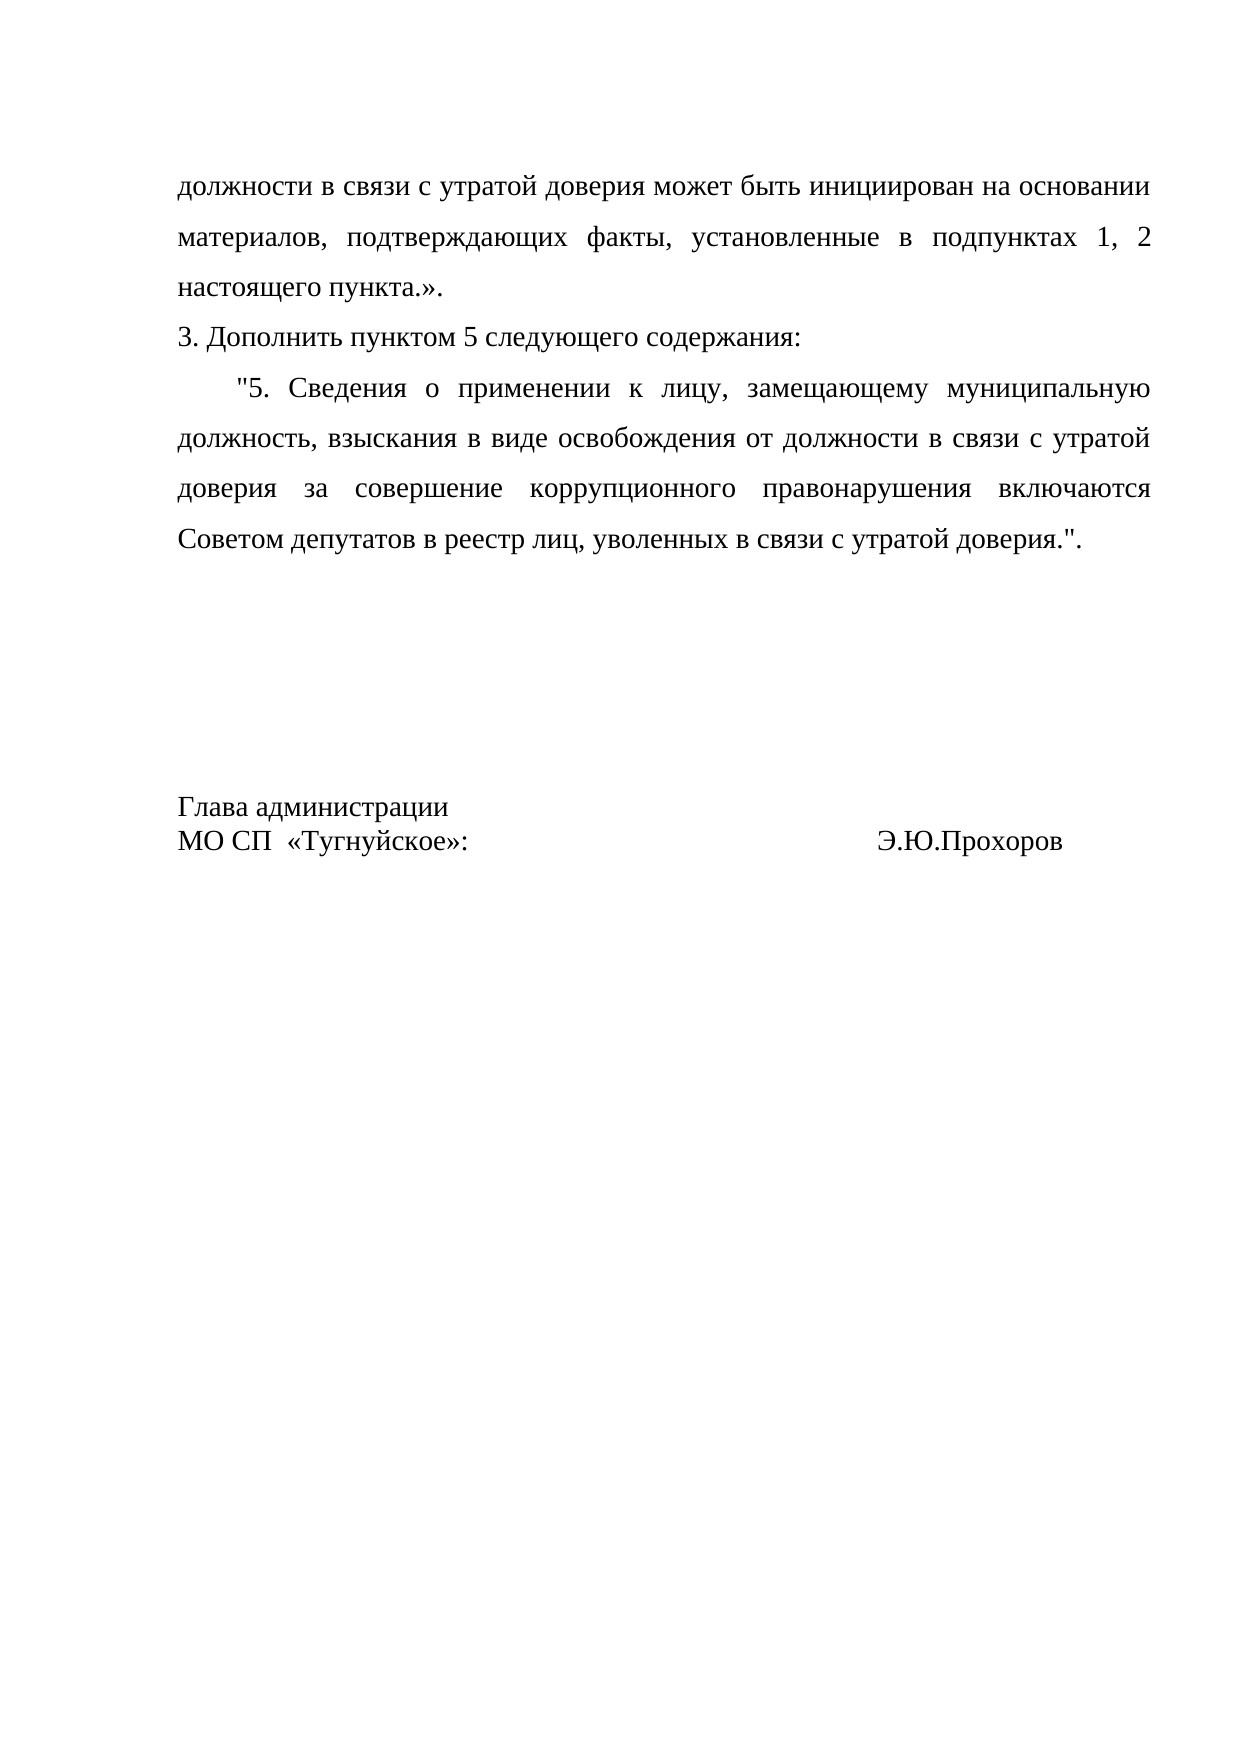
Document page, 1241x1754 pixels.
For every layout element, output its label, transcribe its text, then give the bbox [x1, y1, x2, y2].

text "5. Сведения о применении к лицу, замещающему муниципальную должность, взыскания в виде освобождения от должности в связи с утратой доверия за совершение коррупционного правонарушения включаются Советом депутатов в реестр лиц, уволенных в связи с утратой доверия.". [177, 370, 1152, 554]
text МО СП «Тугнуйское»: Э.Ю.Прохоров [177, 823, 1152, 857]
text Глава администрации [177, 789, 1152, 823]
text 3. Дополнить пунктом 5 следующего содержания: [177, 319, 1152, 353]
text должности в связи с утратой доверия может быть инициирован на основании материалов, подтверждающих факты, установленные в подпунктах 1, 2 настоящего пункта.». [177, 168, 1152, 303]
